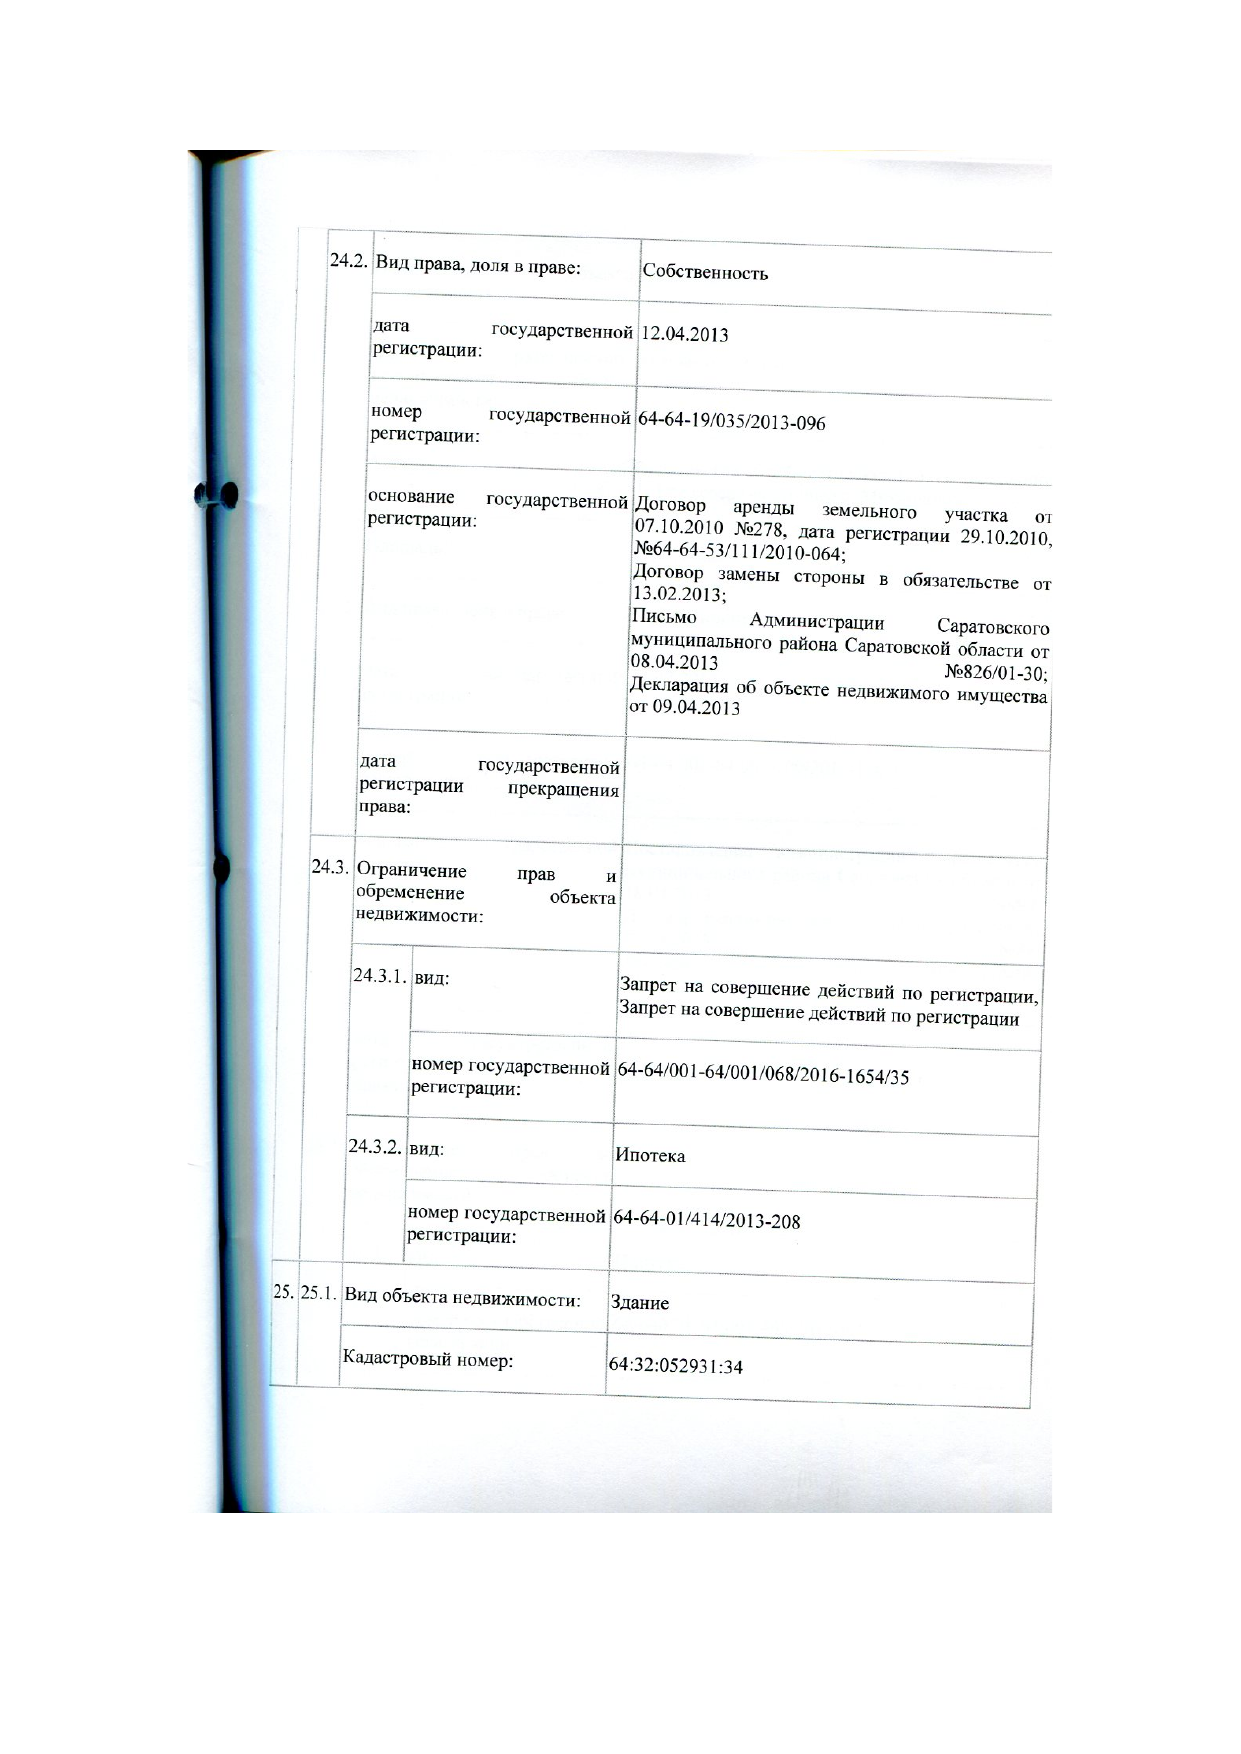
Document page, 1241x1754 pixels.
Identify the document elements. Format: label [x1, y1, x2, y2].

picture [187, 150, 1053, 1513]
